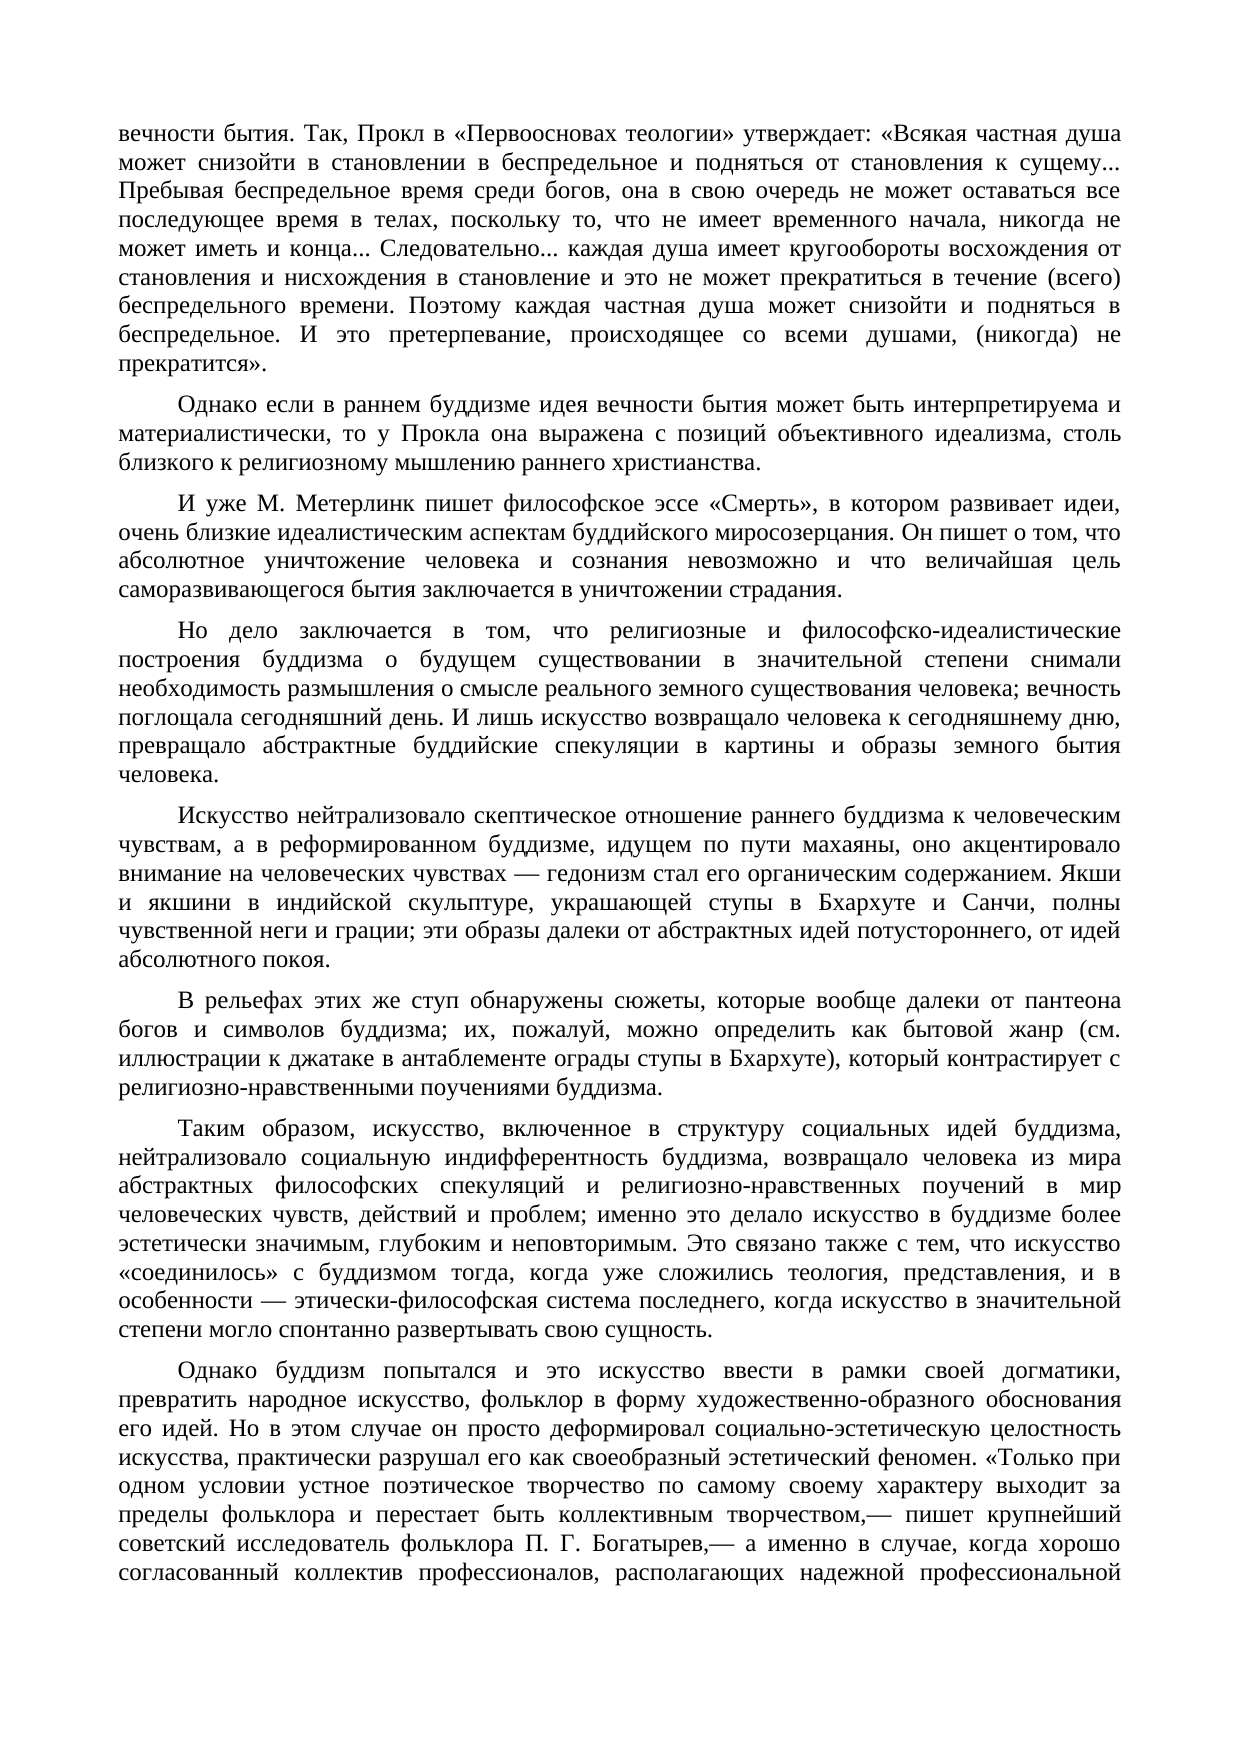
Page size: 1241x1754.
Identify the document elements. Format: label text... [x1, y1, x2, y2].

text В рельефах этих же ступ обнаружены сюжеты, которые вообще далеки от пантеона богов и символов буддизма; их, пожалуй, можно определить как бытовой жанр (см. иллюстрации к джатаке в антаблементе ограды ступы в Бхархуте), который контрастирует с религиозно-нравственными поучениями буддизма. [118, 986, 1122, 1101]
text Однако если в раннем буддизме идея вечности бытия может быть интерпретируема и материалистически, то у Прокла она выражена с позиций объективного идеализма, столь близкого к религиозному мышлению раннего христианства. [118, 389, 1122, 476]
text Но дело заключается в том, что религиозные и философско-идеалистические построения буддизма о будущем существовании в значительной степени снимали необходимость размышления о смысле реального земного существования человека; вечность поглощала сегодняшний день. И лишь искусство возвращало человека к сегодняшнему дню, превращало абстрактные буддийские спекуляции в картины и образы земного бытия человека. [118, 616, 1122, 788]
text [118, 118, 1122, 377]
text Искусство нейтрализовало скептическое отношение раннего буддизма к человеческим чувствам, а в реформированном буддизме, идущем по пути махаяны, оно акцентировало внимание на человеческих чувствах — гедонизм стал его органическим содержанием. Якши и якшини в индийской скульптуре, украшающей ступы в Бхархуте и Санчи, полны чувственной неги и грации; эти образы далеки от абстрактных идей потустороннего, от идей абсолютного покоя. [118, 801, 1122, 973]
text Таким образом, искусство, включенное в структуру социальных идей буддизма, нейтрализовало социальную индифферентность буддизма, возвращало человека из мира абстрактных философских спекуляций и религиозно-нравственных поучений в мир человеческих чувств, действий и проблем; именно это делало искусство в буддизме более эстетически значимым, глубоким и неповторимым. Это связано также с тем, что искусство «соединилось» с буддизмом тогда, когда уже сложились теология, представления, и в особенности — этически-философская система последнего, когда искусство в значительной степени могло спонтанно развертывать свою сущность. [118, 1113, 1122, 1343]
text И уже М. Метерлинк пишет философское эссе «Смерть», в котором развивает идеи, очень близкие идеалистическим аспектам буддийского миросозерцания. Он пишет о том, что абсолютное уничтожение человека и сознания невозможно и что величайшая цель саморазвивающегося бытия заключается в уничтожении страдания. [118, 488, 1122, 603]
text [118, 1356, 1122, 1586]
